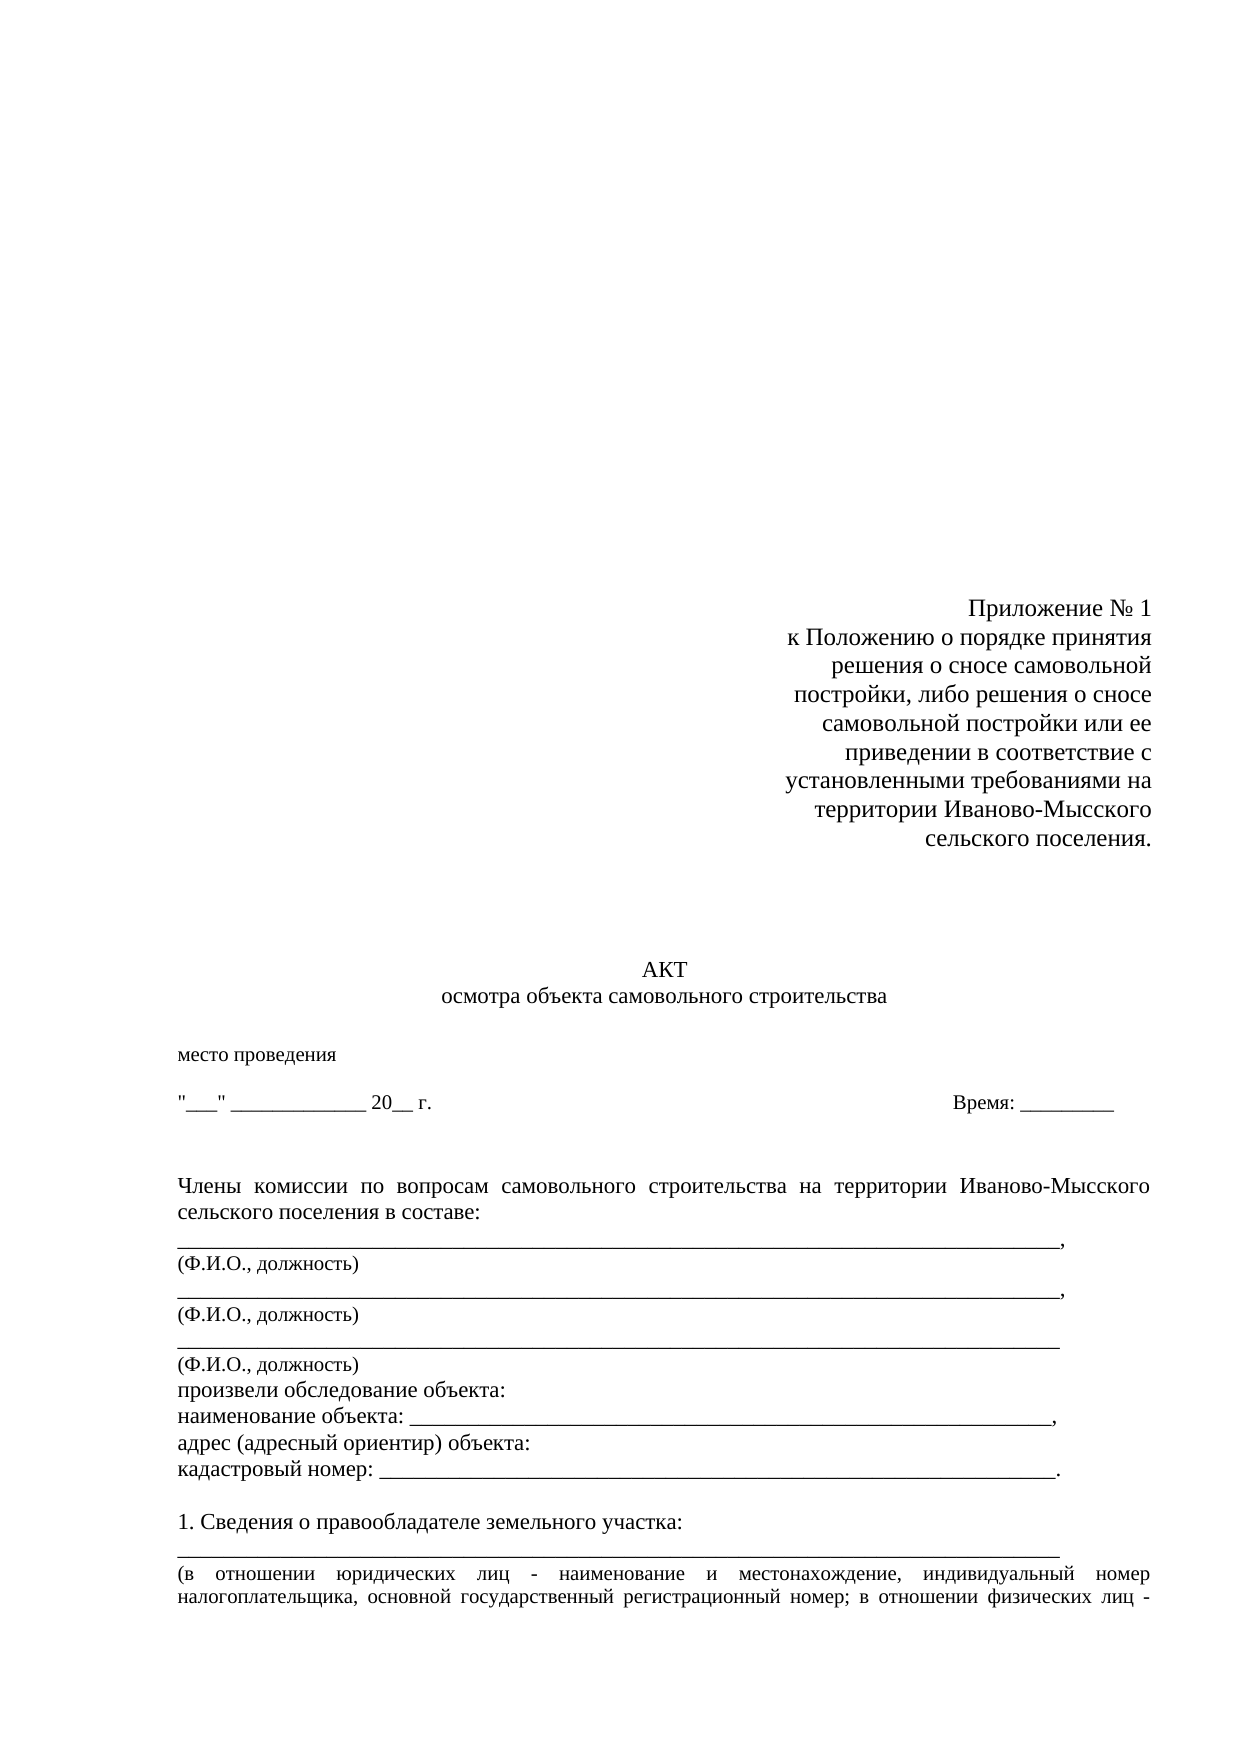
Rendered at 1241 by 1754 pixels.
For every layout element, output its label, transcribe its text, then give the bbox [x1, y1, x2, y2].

text 1. Сведения о правообладателе земельного участка: [177, 1508, 1152, 1534]
text "___" _____________ 20__ г. Время: _________ [177, 1090, 1152, 1114]
text Члены комиссии по вопросам самовольного строительства на территории Иваново-Мысского сельского поселения в составе: [177, 1172, 1152, 1225]
text _____________________________________________________________________________ [177, 1534, 1152, 1560]
text адрес (адресный ориентир) объекта: [177, 1429, 1152, 1455]
text (Ф.И.О., должность) [177, 1301, 1152, 1326]
text наименование объекта: ________________________________________________________, [177, 1402, 1152, 1429]
text _____________________________________________________________________________, [177, 1225, 1152, 1251]
text _____________________________________________________________________________ [177, 1326, 1152, 1352]
text _____________________________________________________________________________, [177, 1275, 1152, 1301]
text Приложение № 1 [709, 593, 1152, 622]
text кадастровый номер: ___________________________________________________________. [177, 1455, 1152, 1481]
text АКТ [177, 956, 1152, 982]
text произвели обследование объекта: [177, 1376, 1152, 1402]
text осмотра объекта самовольного строительства [177, 982, 1152, 1009]
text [177, 1560, 1152, 1608]
text (Ф.И.О., должность) [177, 1352, 1152, 1376]
text место проведения [177, 1042, 1152, 1066]
text (Ф.И.О., должность) [177, 1251, 1152, 1275]
text к Положению о порядке принятия решения о сносе самовольной постройки, либо решения о сносе самовольной постройки или ее приведении в соответствие с установленными требованиями на территории Иваново-Мысского сельского поселения. [709, 622, 1152, 852]
